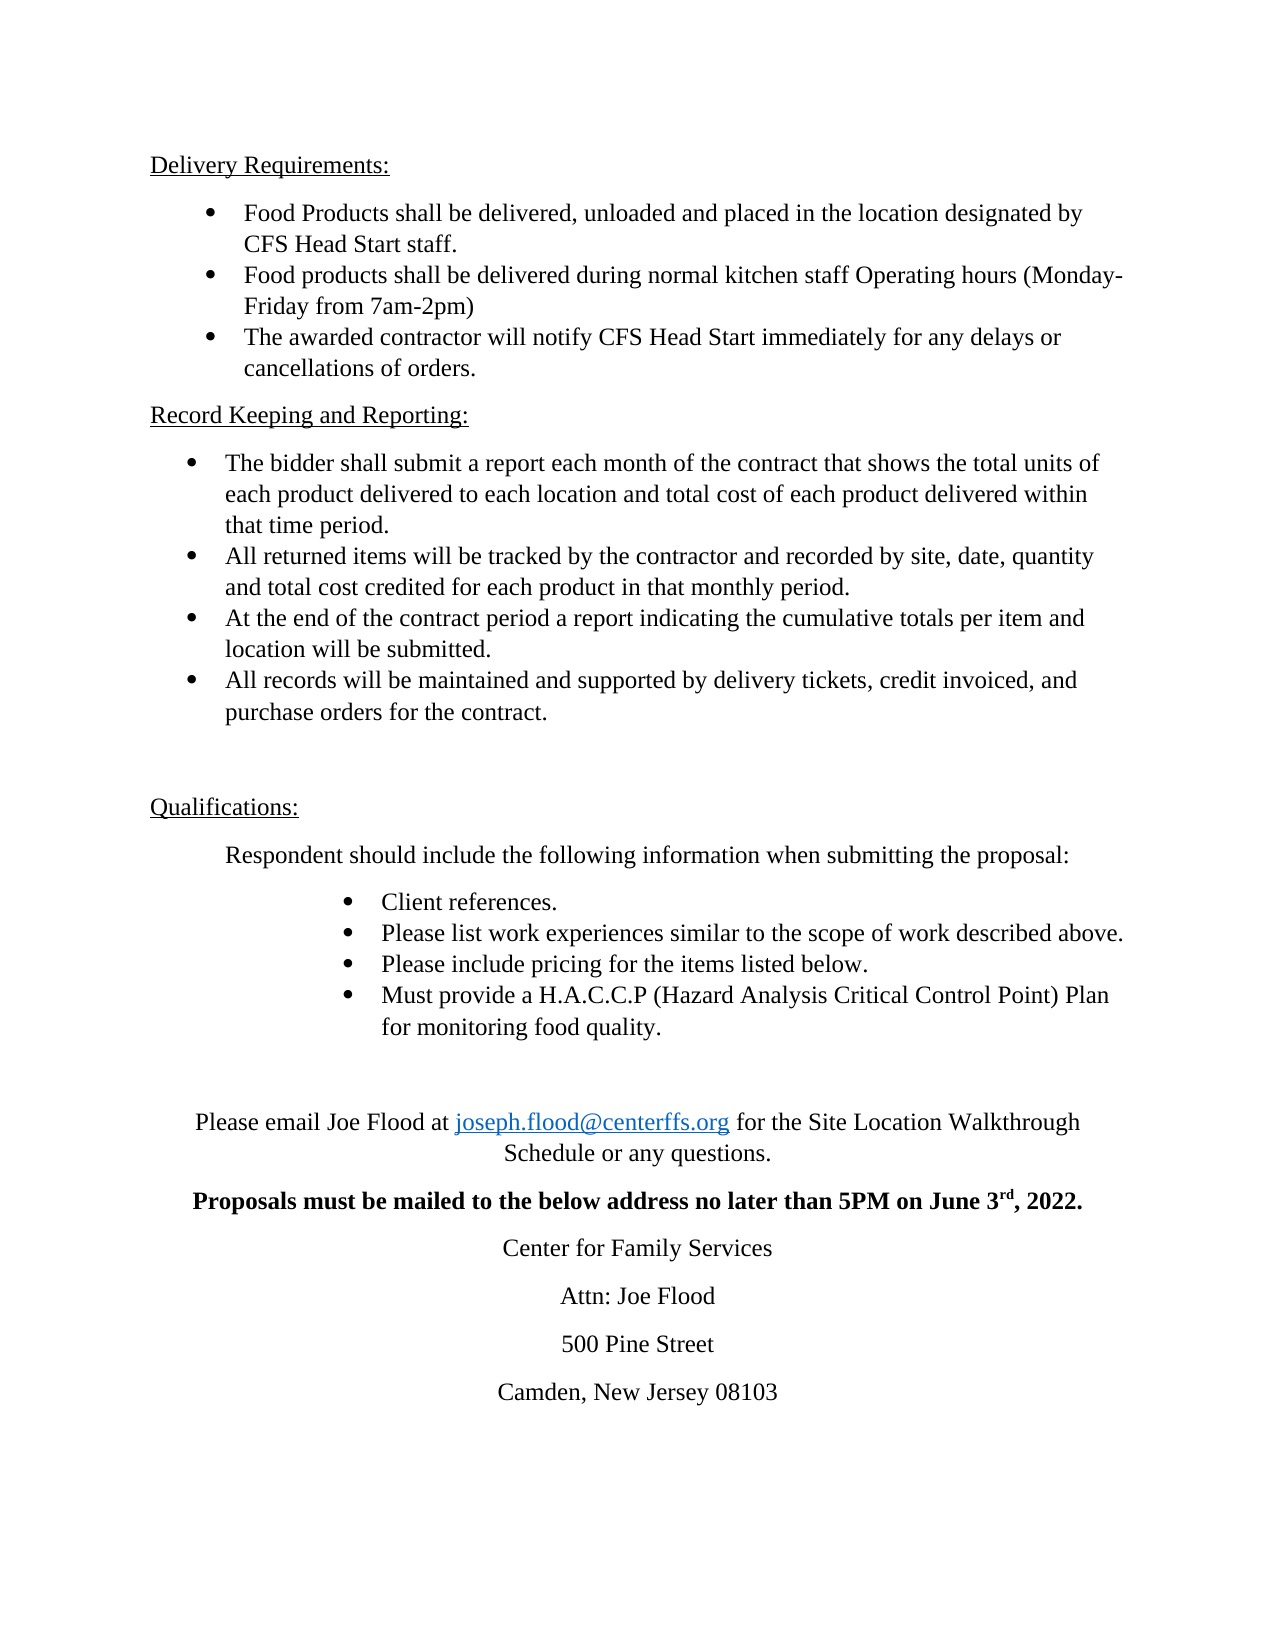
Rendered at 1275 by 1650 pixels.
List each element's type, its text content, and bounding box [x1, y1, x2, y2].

text Delivery Requirements: [150, 150, 1125, 179]
list All returned items will be tracked by the contractor and recorded by site, date, quantity and total cost credited for each product in that monthly period. [187, 541, 1125, 601]
list The bidder shall submit a report each month of the contract that shows the total units of each product delivered to each location and total cost of each product delivered within that time period. [187, 448, 1125, 539]
text Proposals must be mailed to the below address no later than 5PM on June 3rd, 2022. [150, 1186, 1125, 1214]
list At the end of the contract period a report indicating the cumulative totals per item and location will be submitted. [187, 603, 1125, 663]
list Please list work experiences similar to the scope of work described above. [344, 918, 1125, 947]
text Attn: Joe Flood [150, 1281, 1125, 1310]
list Please include pricing for the items listed below. [344, 949, 1125, 978]
text 500 Pine Street [150, 1329, 1125, 1358]
text Qualifications: [150, 792, 1125, 821]
text Record Keeping and Reporting: [150, 401, 1125, 429]
list Food Products shall be delivered, unloaded and placed in the location designated by CFS Head Start staff. [206, 198, 1125, 257]
text Respondent should include the following information when submitting the proposal: [150, 840, 1125, 868]
text Camden, New Jersey 08103 [150, 1377, 1125, 1405]
text Please email Joe Flood at joseph.flood@centerffs.org for the Site Location Walkthrough Schedule or any questions. [150, 1107, 1125, 1167]
list Must provide a H.A.C.C.P (Hazard Analysis Critical Control Point) Plan for monitoring food quality. [344, 981, 1125, 1040]
list Food products shall be delivered during normal kitchen staff Operating hours (Monday-Friday from 7am-2pm) [206, 260, 1125, 319]
list Client references. [344, 887, 1125, 916]
list The awarded contractor will notify CFS Head Start immediately for any delays or cancellations of orders. [206, 322, 1125, 382]
list All records will be maintained and supported by delivery tickets, credit invoiced, and purchase orders for the contract. [187, 666, 1125, 725]
text Center for Family Services [150, 1233, 1125, 1262]
